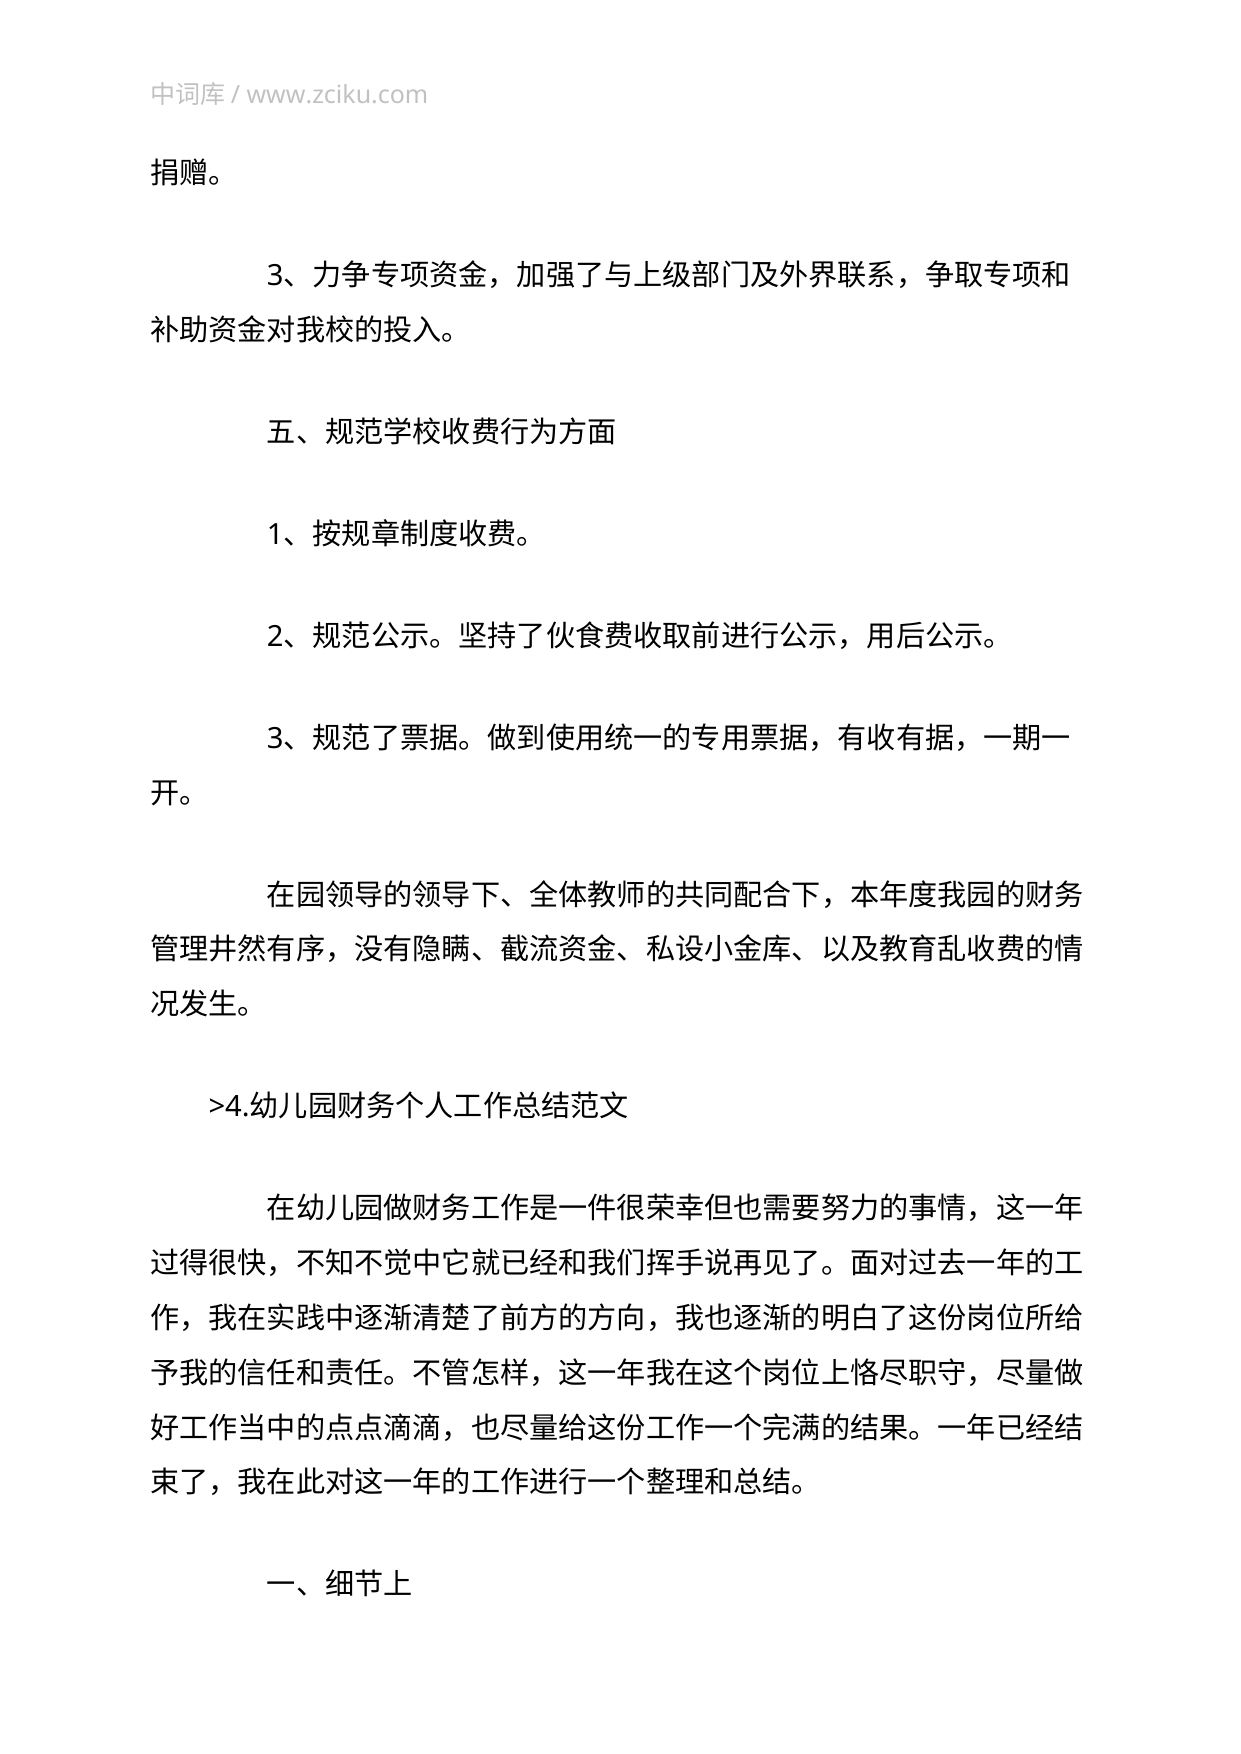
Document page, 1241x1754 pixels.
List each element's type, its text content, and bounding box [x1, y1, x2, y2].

text 3、规范了票据。做到使用统一的专用票据，有收有据，一期一开。 [150, 714, 1090, 812]
text 在园领导的领导下、全体教师的共同配合下，本年度我园的财务管理井然有序，没有隐瞒、截流资金、私设小金库、以及教育乱收费的情况发生。 [150, 871, 1090, 1023]
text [150, 150, 1090, 192]
text >4.幼儿园财务个人工作总结范文 [150, 1083, 1090, 1125]
text 一、细节上 [150, 1561, 1090, 1603]
text 2、规范公示。坚持了伙食费收取前进行公示，用后公示。 [150, 612, 1090, 655]
text 在幼儿园做财务工作是一件很荣幸但也需要努力的事情，这一年过得很快，不知不觉中它就已经和我们挥手说再见了。面对过去一年的工作，我在实践中逐渐清楚了前方的方向，我也逐渐的明白了这份岗位所给予我的信任和责任。不管怎样，这一年我在这个岗位上恪尽职守，尽量做好工作当中的点点滴滴，也尽量给这份工作一个完满的结果。一年已经结束了，我在此对这一年的工作进行一个整理和总结。 [150, 1184, 1090, 1501]
text 五、规范学校收费行为方面 [150, 408, 1090, 451]
text 1、按规章制度收费。 [150, 510, 1090, 553]
text 3、力争专项资金，加强了与上级部门及外界联系，争取专项和补助资金对我校的投入。 [150, 252, 1090, 349]
